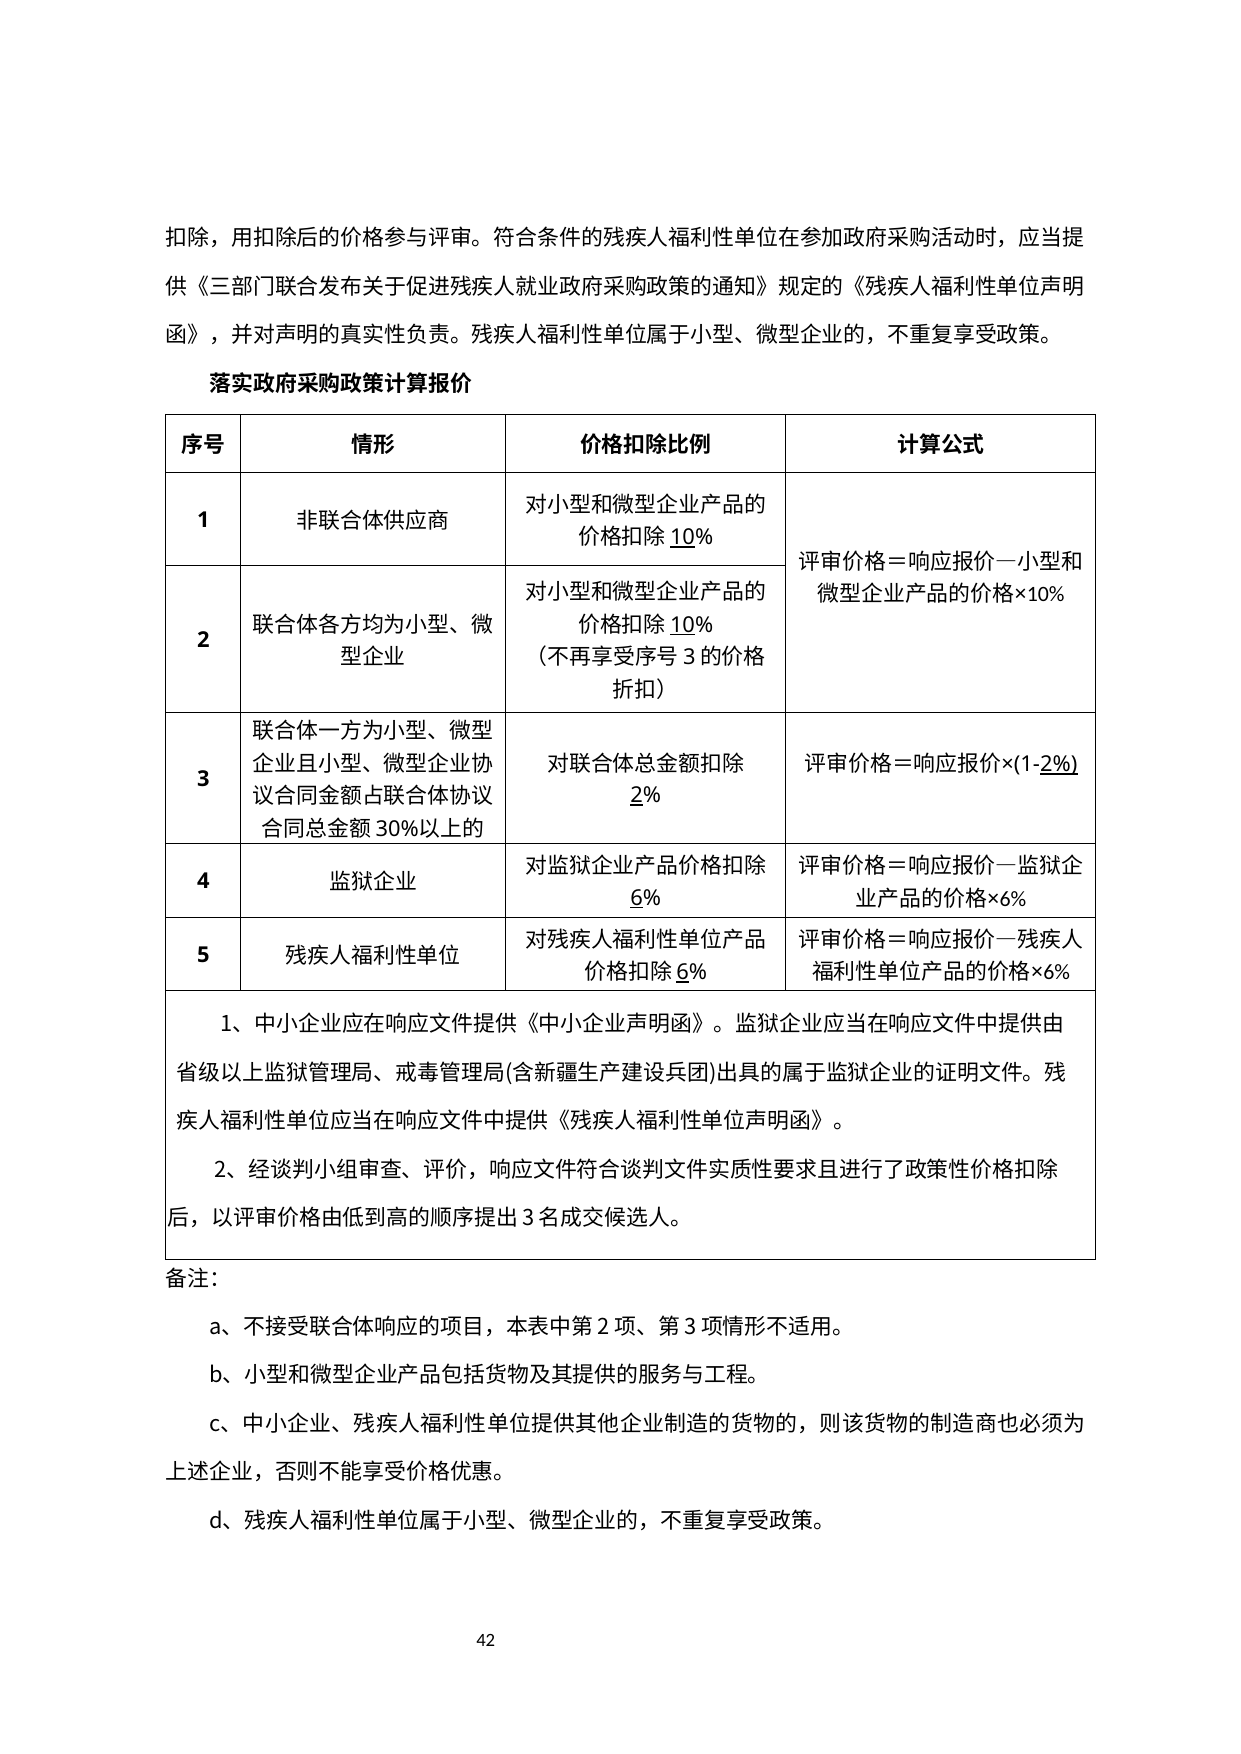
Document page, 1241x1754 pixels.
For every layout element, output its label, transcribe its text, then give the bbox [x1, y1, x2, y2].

text a、不接受联合体响应的项目，本表中第2项、第3项情形不适用。 [165, 1308, 1087, 1341]
table_cell 残疾人福利性单位 [241, 918, 505, 990]
table_cell 4 [166, 844, 240, 917]
text 备注： [165, 1260, 1087, 1293]
text c、中小企业、残疾人福利性单位提供其他企业制造的货物的，则该货物的制造商也必须为上述企业，否则不能享受价格优惠。 [165, 1405, 1087, 1486]
table_header 价格扣除比例 [506, 415, 785, 472]
table_cell 1、中小企业应在响应文件提供《中小企业声明函》。监狱企业应当在响应文件中提供由省级以上监狱管理局、戒毒管理局(含新疆生产建设兵团)出具的属于监狱企业的证明文件。残疾人福利性单位应当在响应文件中提供《残疾人福利性单位声明函》。 2、经谈判小组审查、评价，响应文件符合谈判文件实质性要求且进行了政策性价格扣除后，以评审价格由低到高的顺序提出3名成交候选人。 [166, 991, 1095, 1259]
table_header 情形 [241, 415, 505, 472]
table_cell 对联合体总金额扣除 2% [506, 713, 785, 843]
table_cell 对小型和微型企业产品的价格扣除10% [506, 473, 785, 564]
text b、小型和微型企业产品包括货物及其提供的服务与工程。 [165, 1357, 1087, 1389]
table_cell 3 [166, 713, 240, 843]
table_cell 评审价格＝响应报价—监狱企业产品的价格×6% [786, 844, 1095, 917]
table_header 序号 [166, 415, 240, 472]
table_header 计算公式 [786, 415, 1095, 472]
text d、残疾人福利性单位属于小型、微型企业的，不重复享受政策。 [165, 1502, 1087, 1535]
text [165, 219, 1087, 349]
table_cell 1 [166, 473, 240, 564]
table_cell 非联合体供应商 [241, 473, 505, 564]
table_cell 评审价格＝响应报价×(1-2%) [786, 713, 1095, 843]
table_cell 5 [166, 918, 240, 990]
text 落实政府采购政策计算报价 [165, 365, 1087, 398]
table_cell 联合体各方均为小型、微型企业 [241, 566, 505, 712]
table_cell 评审价格＝响应报价—残疾人福利性单位产品的价格×6% [786, 918, 1095, 990]
table_cell 对小型和微型企业产品的价格扣除10% （不再享受序号3的价格折扣） [506, 566, 785, 712]
table_cell 联合体一方为小型、微型企业且小型、微型企业协议合同金额占联合体协议合同总金额30%以上的 [241, 713, 505, 843]
table_cell 对残疾人福利性单位产品价格扣除6% [506, 918, 785, 990]
table_cell 评审价格＝响应报价—小型和微型企业产品的价格×10% [786, 473, 1095, 712]
table_cell 2 [166, 566, 240, 712]
table_cell 对监狱企业产品价格扣除6% [506, 844, 785, 917]
table_cell 监狱企业 [241, 844, 505, 917]
